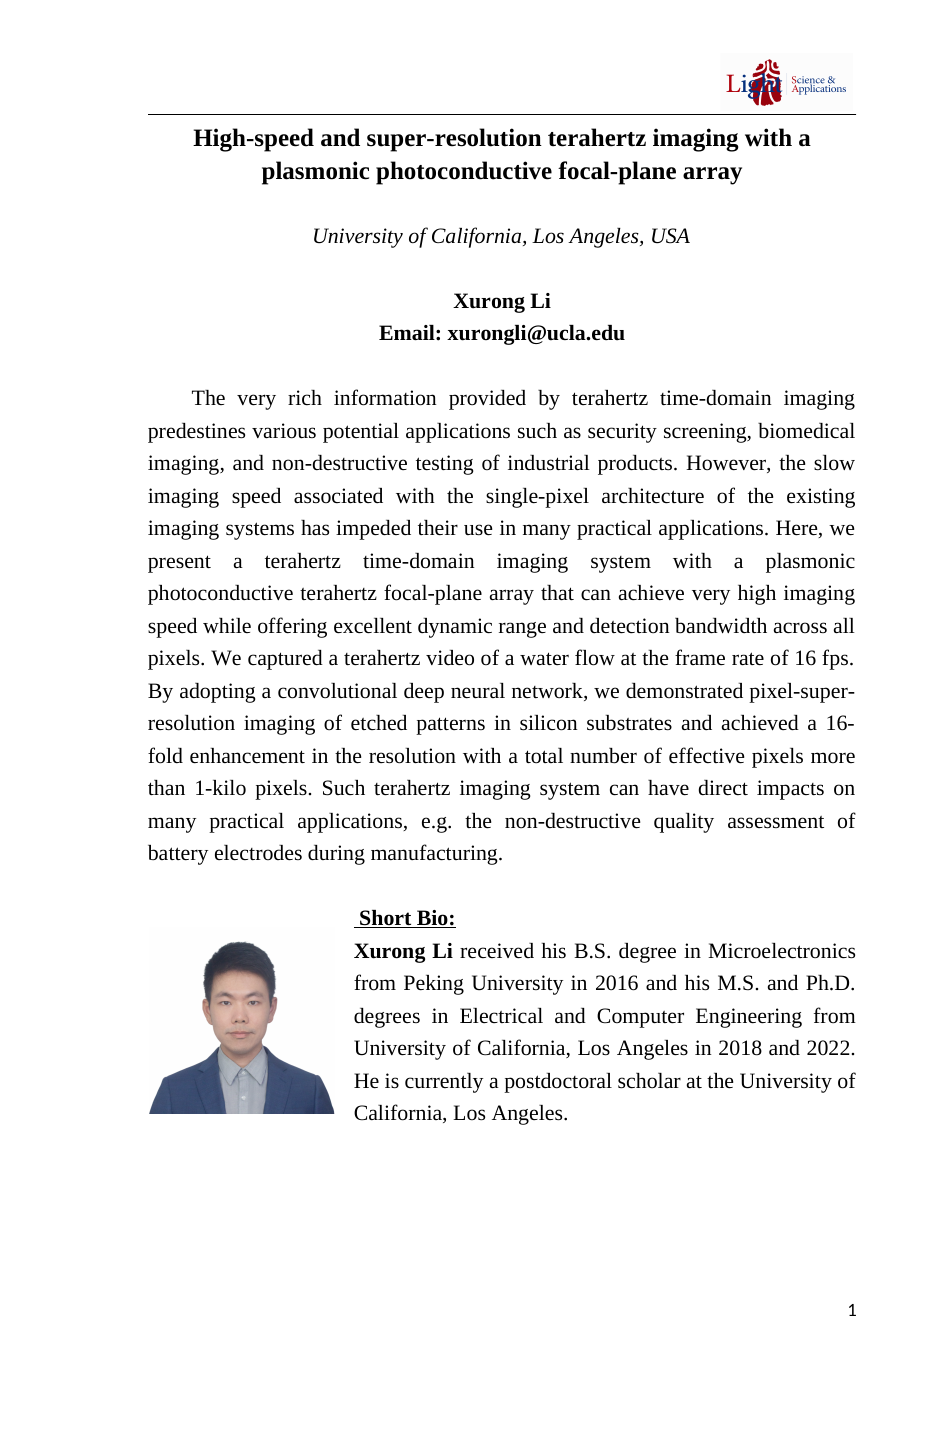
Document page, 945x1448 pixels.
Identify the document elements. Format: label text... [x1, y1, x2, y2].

text Email: xurongli@ucla.edu [148, 317, 856, 349]
text Xurong Li received his B.S. degree in Microelectronics from Peking University in 2016 and his M.S. and Ph.D. degrees in Electrical and Computer Engineering from University of California, Los Angeles in 2018 and 2022. He is currently a postdoctoral scholar at the University of California, Los Angeles. [148, 934, 856, 1129]
picture [148, 927, 335, 1114]
picture [720, 53, 854, 111]
text Xurong Li [148, 284, 856, 317]
text Short Bio: [148, 902, 856, 934]
text High-speed and super-resolution terahertz imaging with a plasmonic photoconductive focal-plane array [148, 122, 856, 187]
text The very rich information provided by terahertz time-domain imaging predestines various potential applications such as security screening, biomedical imaging, and non-destructive testing of industrial products. However, the slow imaging speed associated with the single-pixel architecture of the existing imaging systems has impeded their use in many practical applications. Here, we present a terahertz time-domain imaging system with a plasmonic photoconductive terahertz focal-plane array that can achieve very high imaging speed while offering excellent dynamic range and detection bandwidth across all pixels. We captured a terahertz video of a water flow at the frame rate of 16 fps. By adopting a convolutional deep neural network, we demonstrated pixel-super-resolution imaging of etched patterns in silicon substrates and achieved a 16-fold enhancement in the resolution with a total number of effective pixels more than 1-kilo pixels. Such terahertz imaging system can have direct impacts on many practical applications, e.g. the non-destructive quality assessment of battery electrodes during manufacturing. [148, 382, 856, 869]
text University of California, Los Angeles, USA [148, 219, 856, 252]
